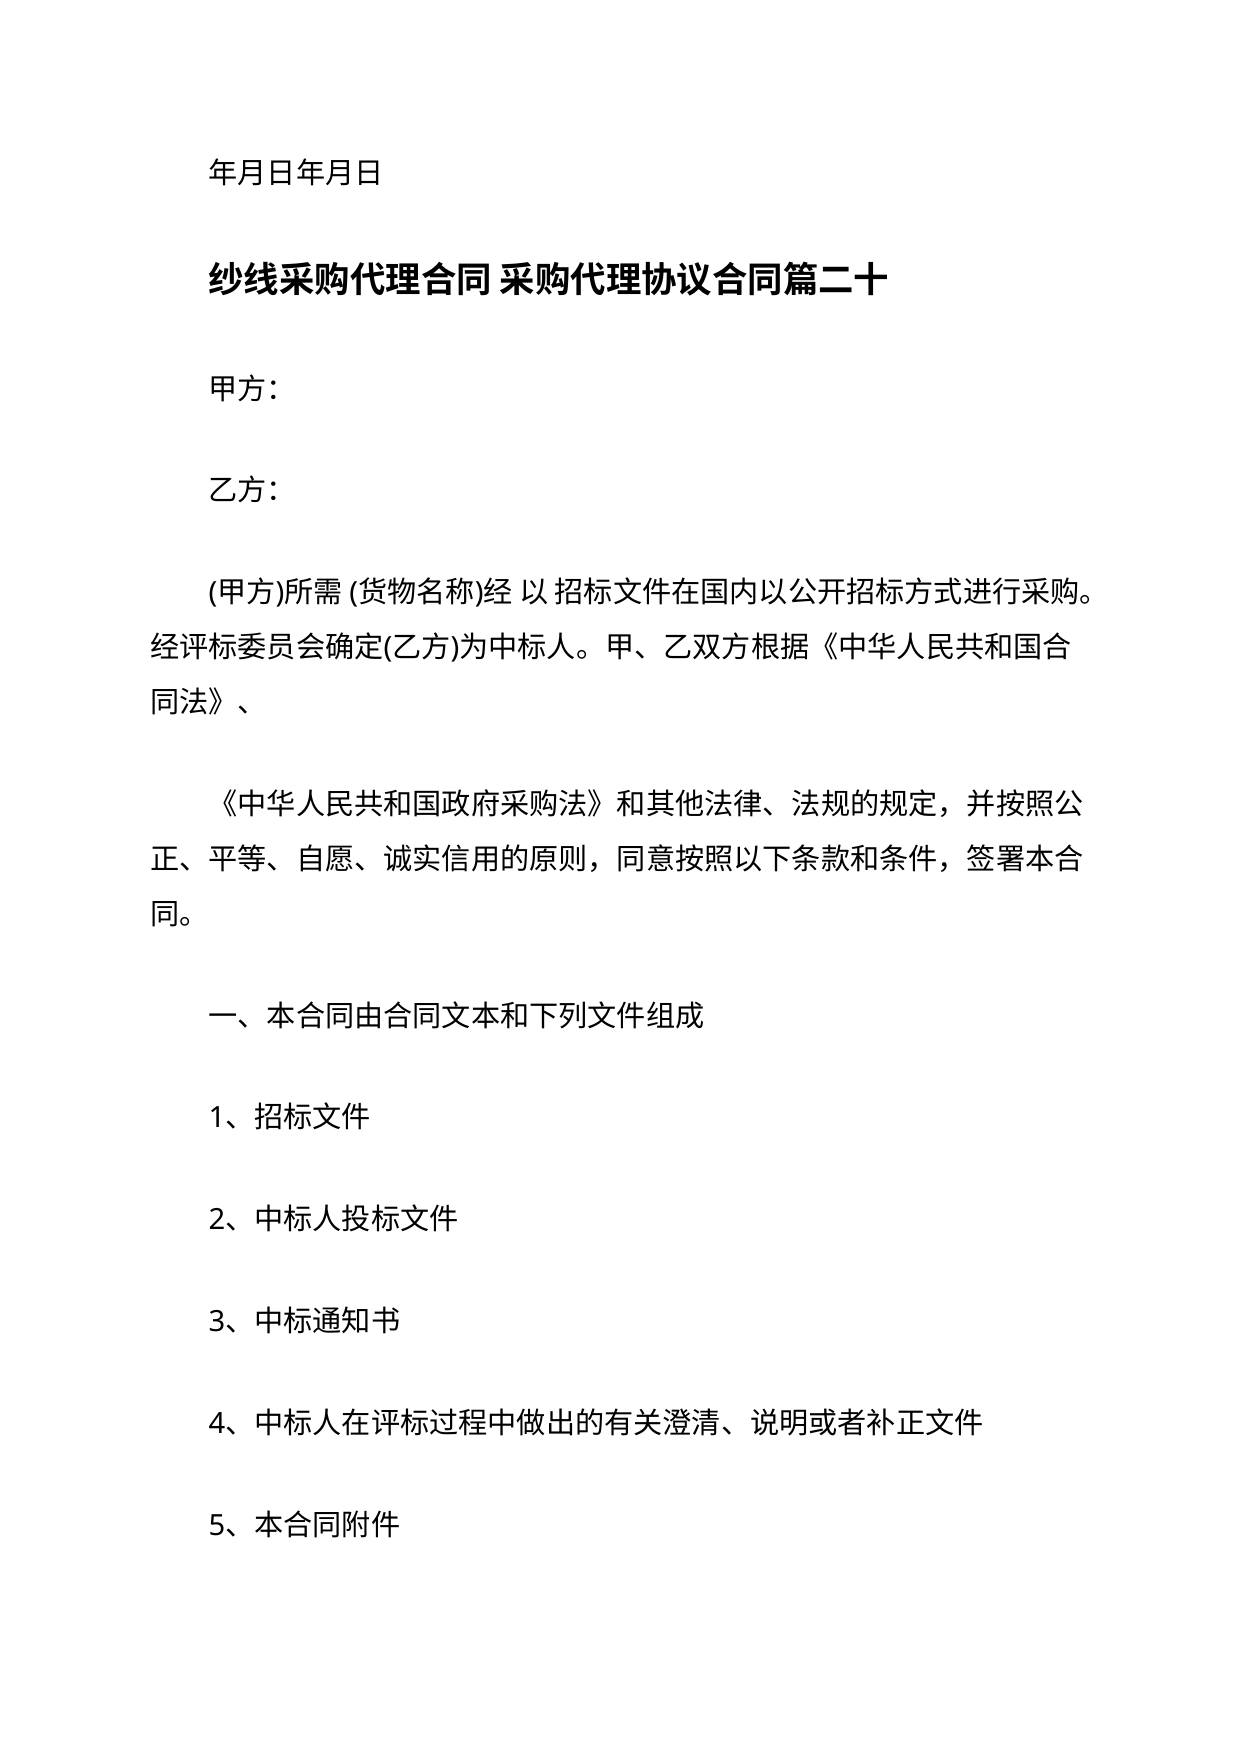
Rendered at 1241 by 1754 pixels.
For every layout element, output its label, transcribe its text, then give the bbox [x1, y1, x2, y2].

text 年月日年月日 [150, 150, 1090, 192]
text 纱线采购代理合同 采购代理协议合同篇二十 [150, 252, 1090, 303]
text 1、招标文件 [150, 1094, 1090, 1136]
text 5、本合同附件 [150, 1502, 1090, 1544]
text 4、中标人在评标过程中做出的有关澄清、说明或者补正文件 [150, 1400, 1090, 1442]
text 乙方： [150, 467, 1090, 509]
text (甲方)所需 (货物名称)经 以 招标文件在国内以公开招标方式进行采购。经评标委员会确定(乙方)为中标人。甲、乙双方根据《中华人民共和国合同法》、 [150, 569, 1090, 721]
text 3、中标通知书 [150, 1298, 1090, 1340]
text 《中华人民共和国政府采购法》和其他法律、法规的规定，并按照公正、平等、自愿、诚实信用的原则，同意按照以下条款和条件，签署本合同。 [150, 781, 1090, 933]
text 2、中标人投标文件 [150, 1196, 1090, 1238]
text 一、本合同由合同文本和下列文件组成 [150, 992, 1090, 1034]
text 甲方： [150, 365, 1090, 407]
